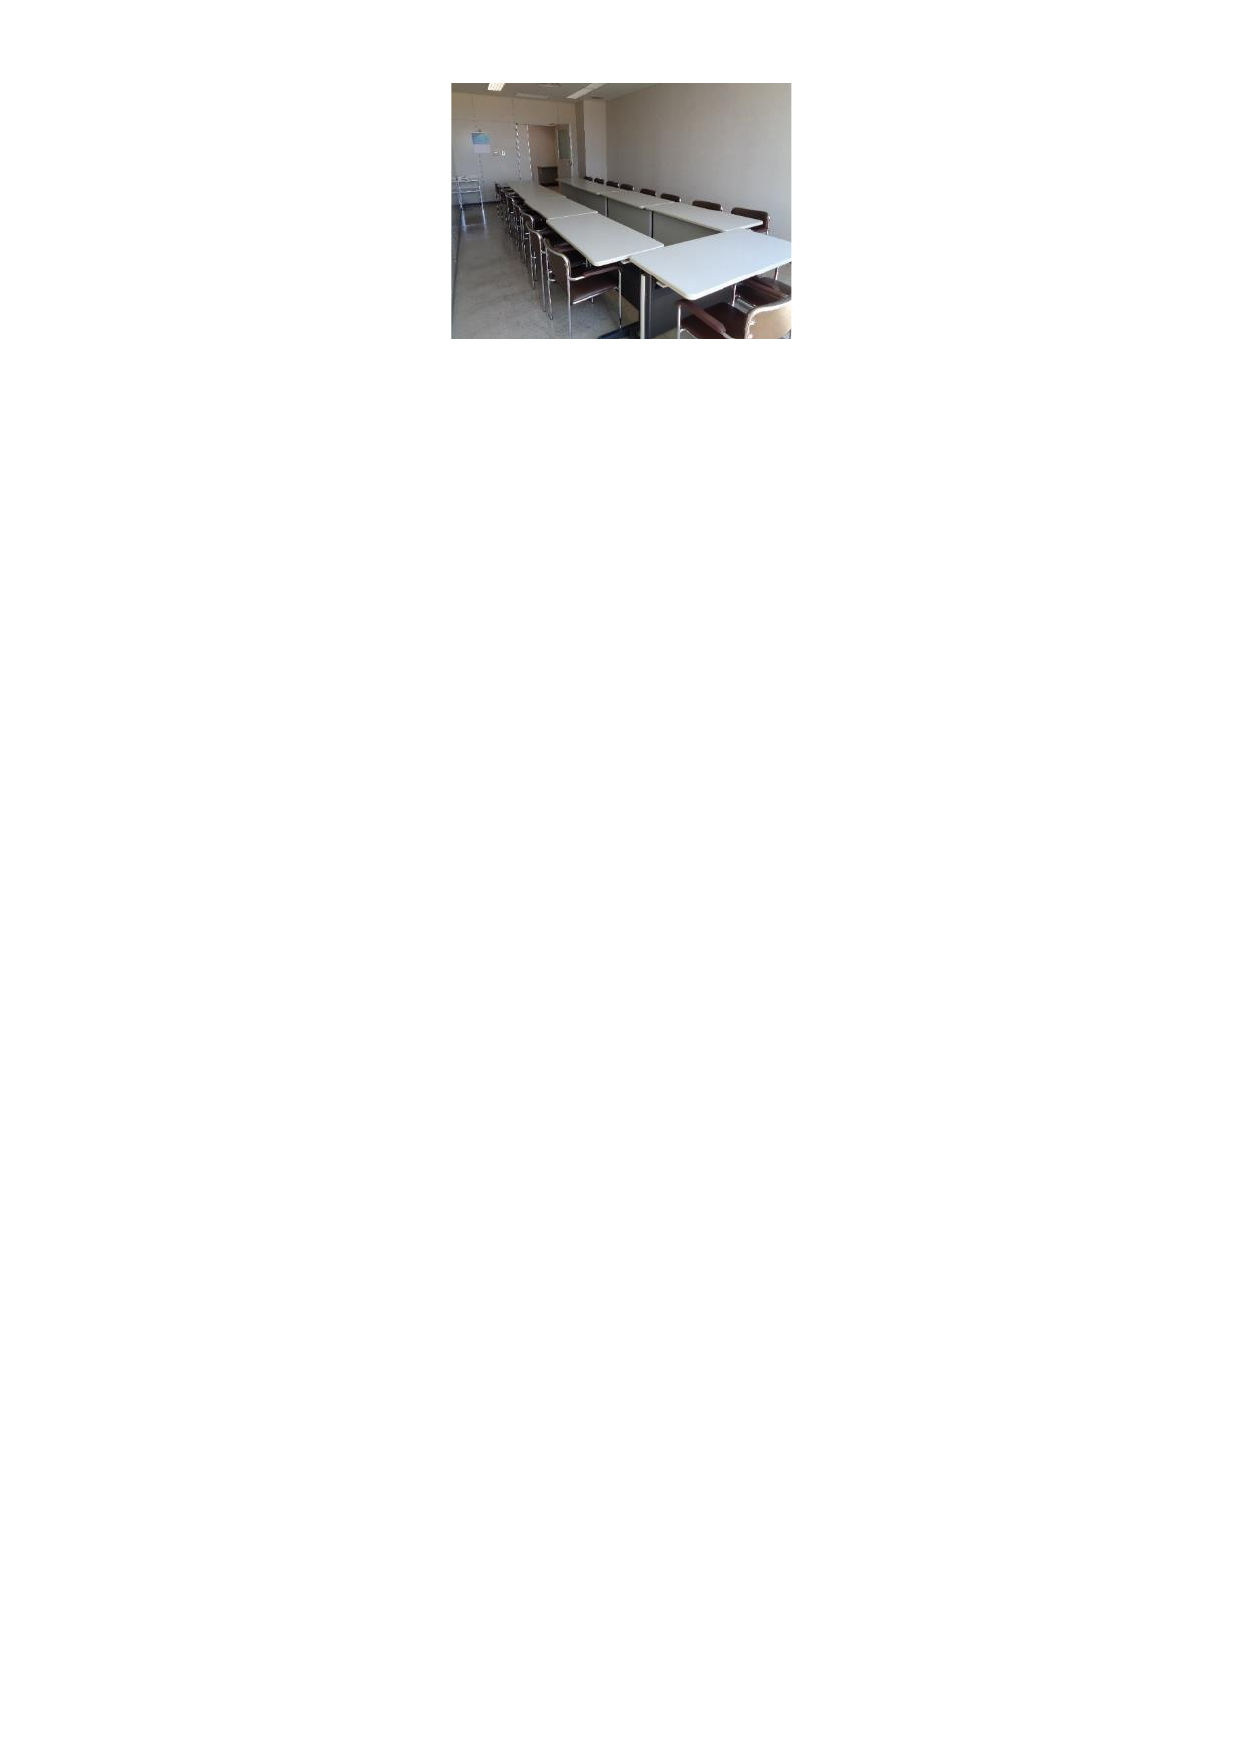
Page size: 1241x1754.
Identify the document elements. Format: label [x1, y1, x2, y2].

picture [451, 83, 792, 339]
